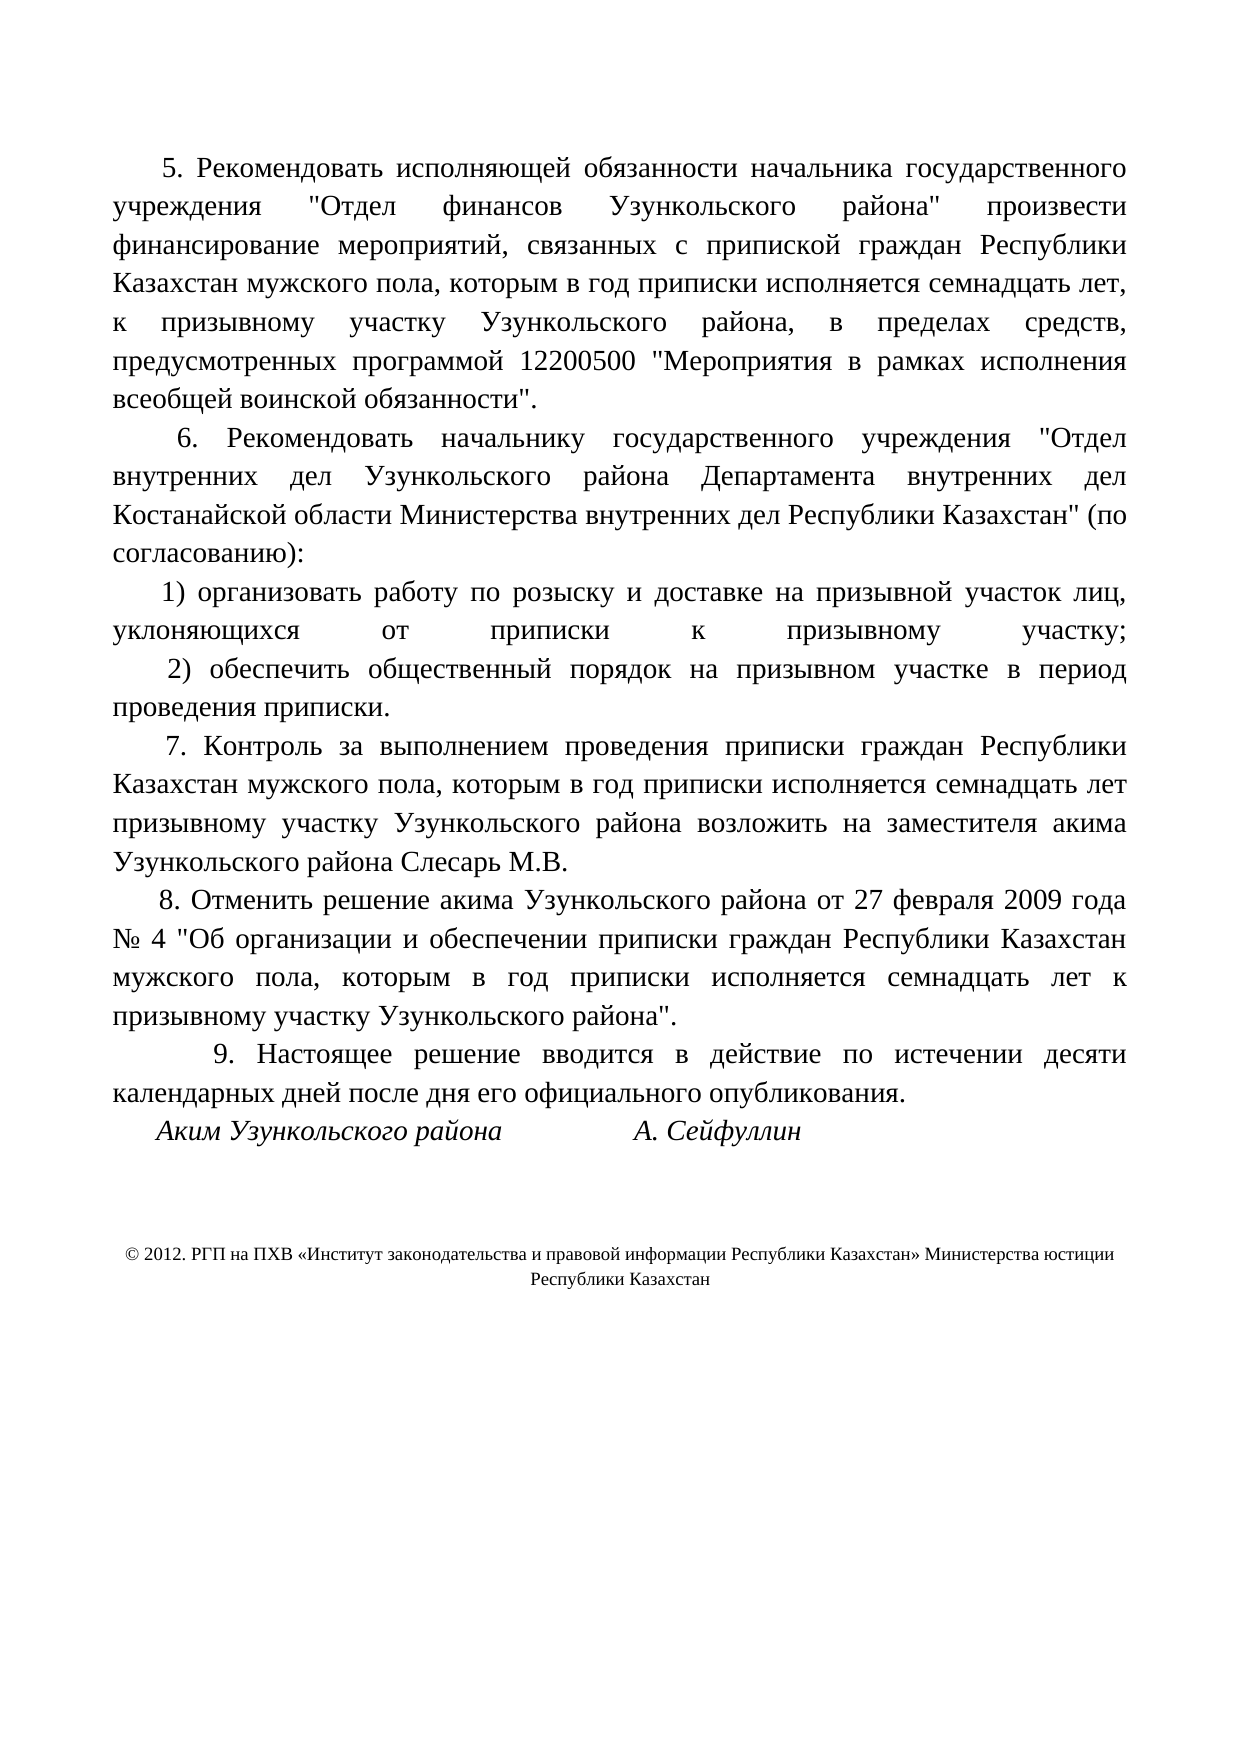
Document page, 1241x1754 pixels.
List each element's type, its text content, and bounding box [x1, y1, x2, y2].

text 8. Отменить решение акима Узункольского района от 27 февраля 2009 года № 4 "Об организации и обеспечении приписки граждан Республики Казахстан мужского пола, которым в год приписки исполняется семнадцать лет к призывному участку Узункольского района". [112, 882, 1128, 1031]
text 6. Рекомендовать начальнику государственного учреждения "Отдел внутренних дел Узункольского района Департамента внутренних дел Костанайской области Министерства внутренних дел Республики Казахстан" (по согласованию): 1) организовать работу по розыску и доставке на призывной участок лиц, уклоняющихся от приписки к призывному участку; 2) обеспечить общественный порядок на призывном участке в период проведения приписки. [112, 420, 1128, 723]
text 5. Рекомендовать исполняющей обязанности начальника государственного учреждения "Отдел финансов Узункольского района" произвести финансирование мероприятий, связанных с припиской граждан Республики Казахстан мужского пола, которым в год приписки исполняется семнадцать лет, к призывному участку Узункольского района, в пределах средств, предусмотренных программой 12200500 "Мероприятия в рамках исполнения всеобщей воинской обязанности". [112, 150, 1128, 415]
text Аким Узункольского района А. Сейфуллин [112, 1113, 1128, 1147]
text 7. Контроль за выполнением проведения приписки граждан Республики Казахстан мужского пола, которым в год приписки исполняется семнадцать лет призывному участку Узункольского района возложить на заместителя акима Узункольского района Слесарь М.В. [112, 728, 1128, 877]
text © 2012. РГП на ПХВ «Институт законодательства и правовой информации Республики Казахстан» Министерства юстиции Республики Казахстан [112, 1243, 1128, 1289]
text 9. Настоящее решение вводится в действие по истечении десяти календарных дней после дня его официального опубликования. [112, 1036, 1128, 1108]
